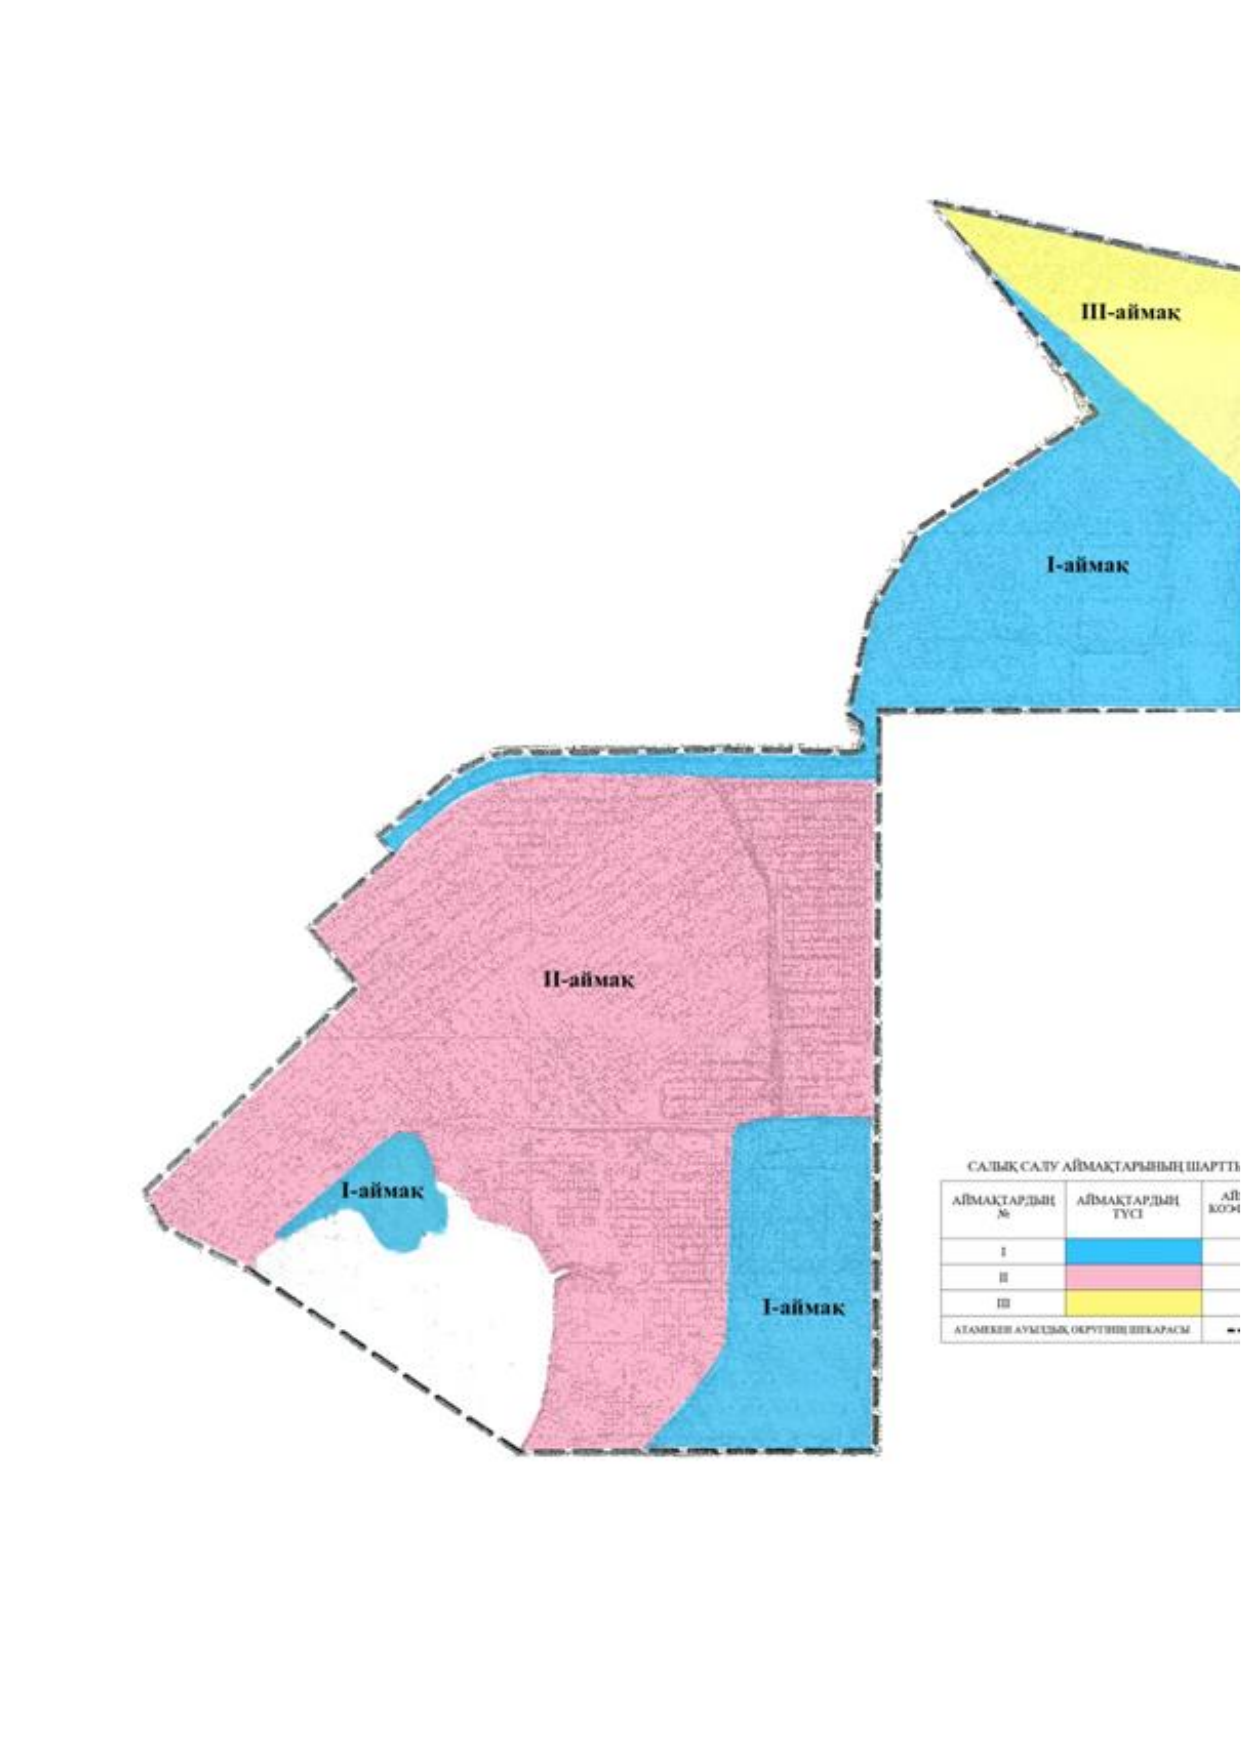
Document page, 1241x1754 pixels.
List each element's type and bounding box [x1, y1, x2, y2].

picture [112, 150, 1241, 1604]
